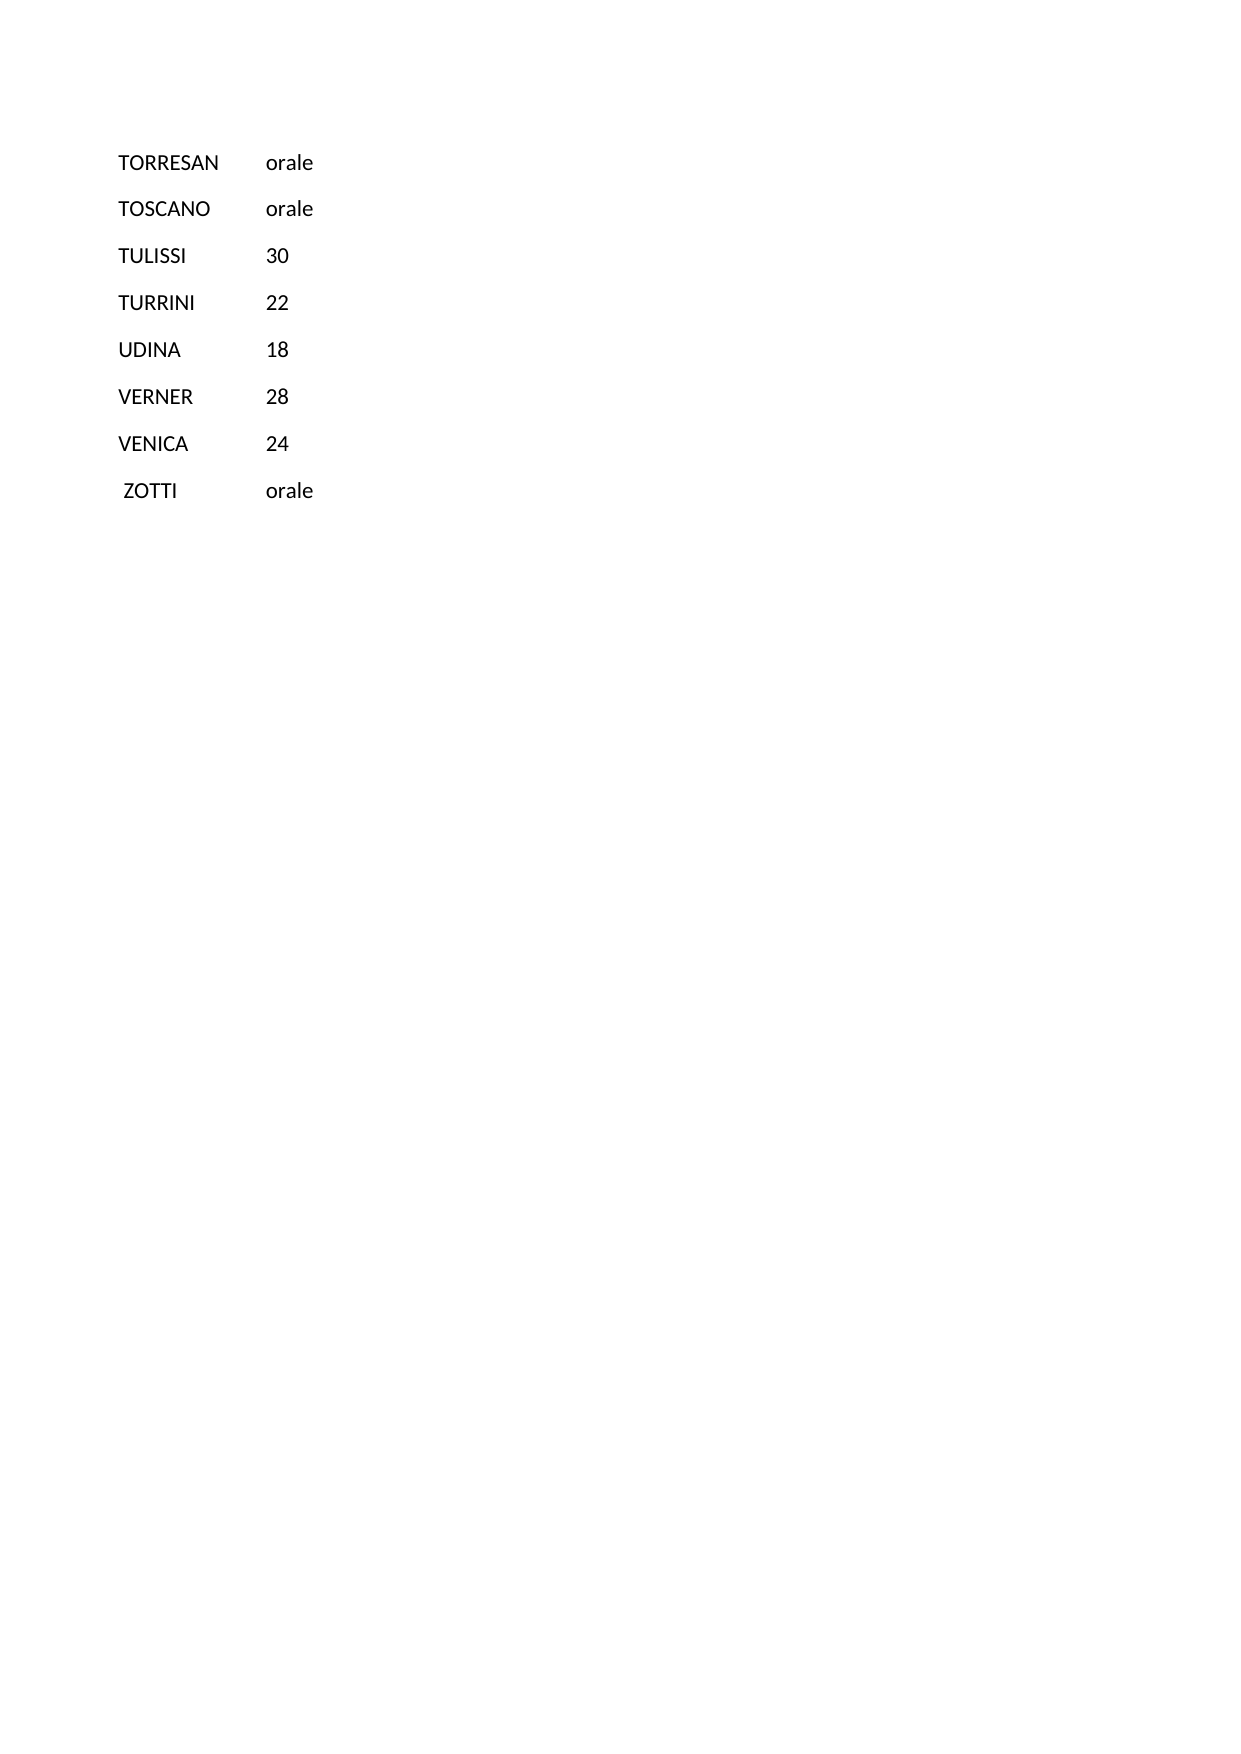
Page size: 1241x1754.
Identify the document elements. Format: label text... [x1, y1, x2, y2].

text VERNER 28 [118, 382, 1122, 410]
text ZOTTI orale [118, 476, 1122, 504]
text TULISSI 30 [118, 241, 1122, 269]
text TOSCANO orale [118, 194, 1122, 222]
text TURRINI 22 [118, 288, 1122, 316]
text VENICA 24 [118, 429, 1122, 457]
text UDINA 18 [118, 335, 1122, 363]
text TORRESAN orale [118, 148, 1122, 176]
